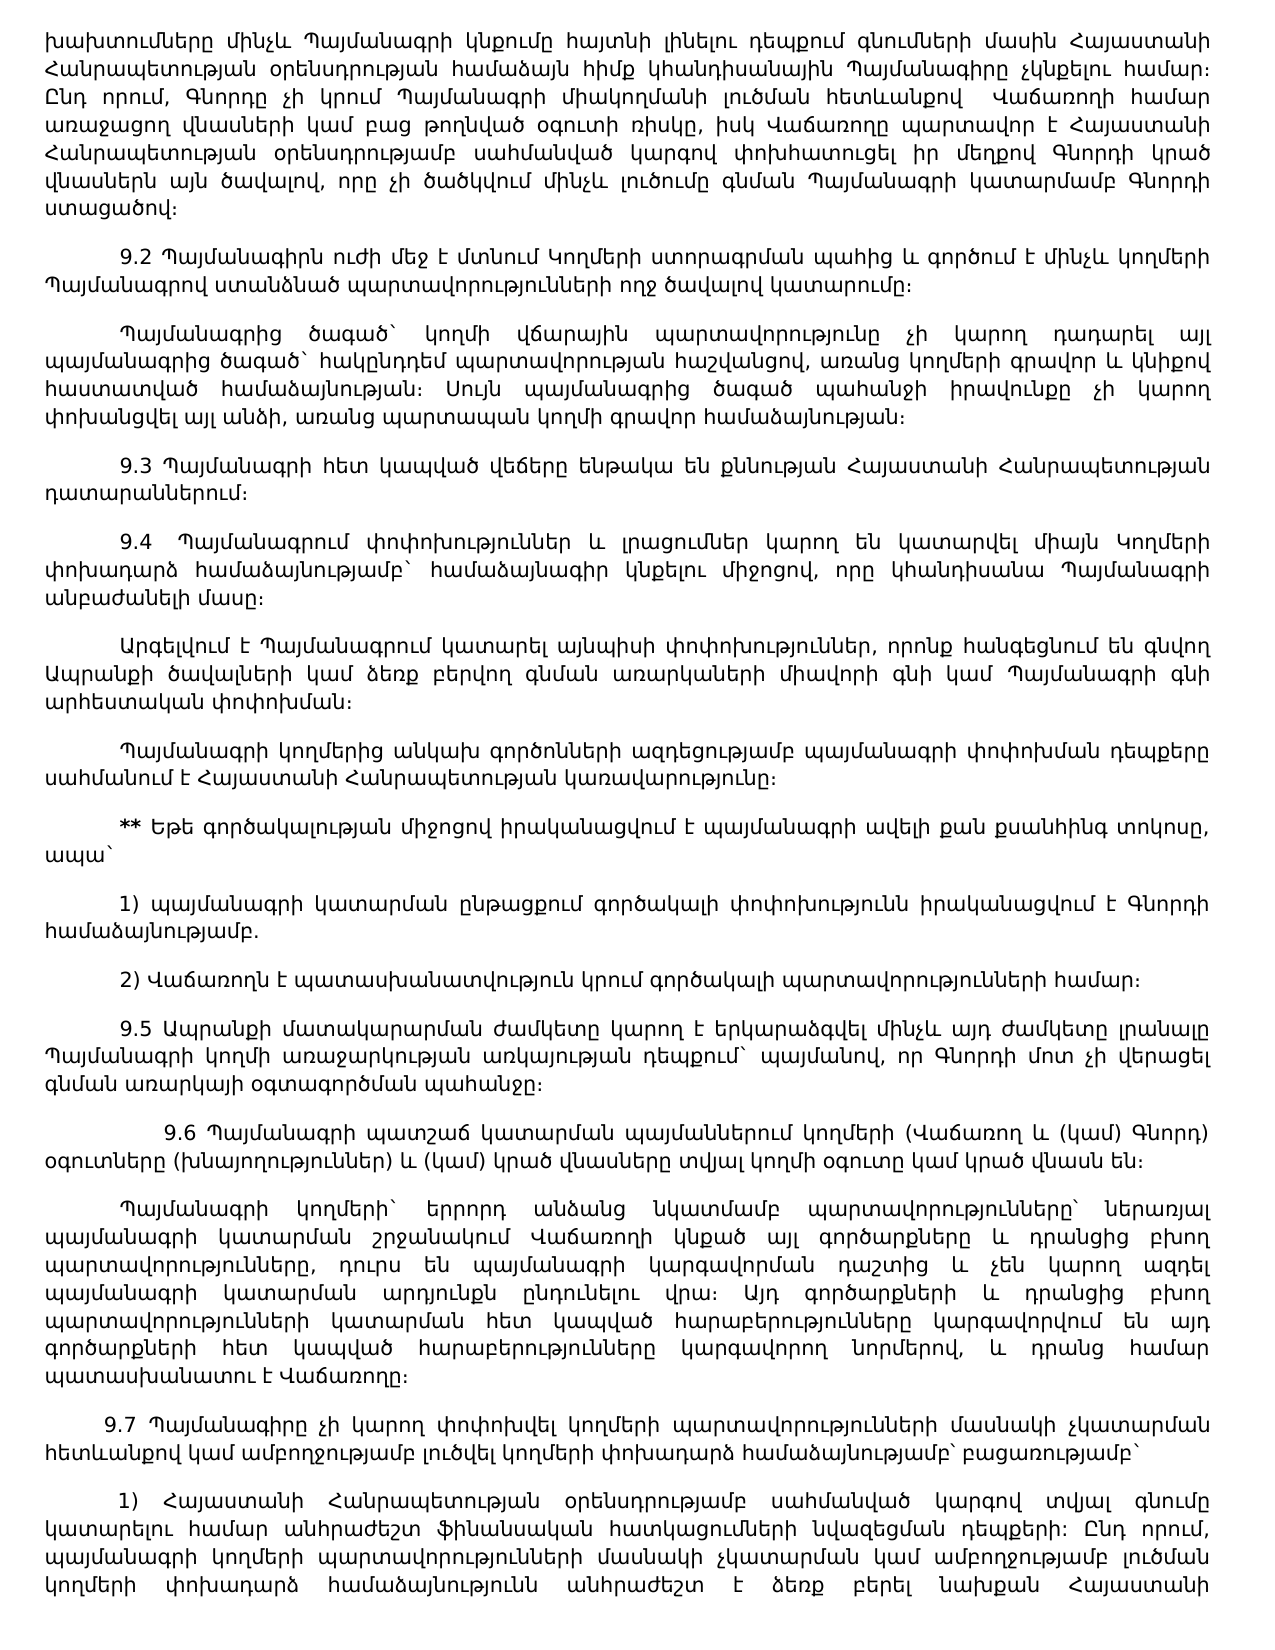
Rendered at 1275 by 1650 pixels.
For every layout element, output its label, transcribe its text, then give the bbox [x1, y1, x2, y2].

text 9.7 Պայմանագիրը չի կարող փոփոխվել կողմերի պարտավորությունների մասնակի չկատարման հետևանքով կամ ամբողջությամբ լուծվել կողմերի փոխադարձ համաձայնությամբ՝ բացառությամբ` [44, 1413, 1211, 1465]
text Պայմանագրի կողմերի` երրորդ անձանց նկատմամբ պարտավորությունները՝ ներառյալ պայմանագրի կատարման շրջանակում Վաճառողի կնքած այլ գործարքները և դրանցից բխող պարտավորությունները, դուրս են պայմանագրի կարգավորման դաշտից և չեն կարող ազդել պայմանագրի կատարման արդյունքն ընդունելու վրա։ Այդ գործարքների և դրանցից բխող պարտավորությունների կատարման հետ կապված հարաբերությունները կարգավորվում են այդ գործարքների հետ կապված հարաբերությունները կարգավորող նորմերով, և դրանց համար պատասխանատու է Վաճառողը։ [44, 1197, 1211, 1388]
text Պայմանագրից ծագած` կողմի վճարային պարտավորությունը չի կարող դադարել այլ պայմանագրից ծագած` հակընդդեմ պարտավորության հաշվանցով, առանց կողմերի գրավոր և կնիքով հաստատված համաձայնության։ Սույն պայմանագրից ծագած պահանջի իրավունքը չի կարող փոխանցվել այլ անձի, առանց պարտապան կողմի գրավոր համաձայնության։ [44, 322, 1211, 429]
text 9.2 Պայմանագիրն ուժի մեջ է մտնում Կողմերի ստորագրման պահից և գործում է մինչև կողմերի Պայմանագրով ստանձնած պարտավորությունների ողջ ծավալով կատարումը։ [44, 245, 1211, 297]
text 9.4 Պայմանագրում փոփոխություններ և լրացումներ կարող են կատարվել միայն Կողմերի փոխադարձ համաձայնությամբ` համաձայնագիր կնքելու միջոցով, որը կհանդիսանա Պայմանագրի անբաժանելի մասը։ [44, 530, 1211, 610]
text ** Եթե գործակալության միջոցով իրականացվում է պայմանագրի ավելի քան քսանհինգ տոկոսը, ապա` [44, 815, 1211, 867]
text 9.5 Ապրանքի մատակարարման ժամկետը կարող է երկարաձգվել մինչև այդ ժամկետը լրանալը Պայմանագրի կողմի առաջարկության առկայության դեպքում` պայմանով, որ Գնորդի մոտ չի վերացել գնման առարկայի օգտագործման պահանջը։ [44, 1017, 1211, 1097]
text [44, 1489, 1211, 1597]
text 9.6 Պայմանագրի պատշաճ կատարման պայմաններում կողմերի (Վաճառող և (կամ) Գնորդ) օգուտները (խնայողություններ) և (կամ) կրած վնասները տվյալ կողմի օգուտը կամ կրած վնասն են։ [44, 1121, 1211, 1173]
text 9.3 Պայմանագրի հետ կապված վեճերը ենթակա են քննության Հայաստանի Հանրապետության դատարաններում։ [44, 454, 1211, 506]
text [44, 29, 1211, 221]
text Արգելվում է Պայմանագրում կատարել այնպիսի փոփոխություններ, որոնք հանգեցնում են գնվող Ապրանքի ծավալների կամ ձեռք բերվող գնման առարկաների միավորի գնի կամ Պայմանագրի գնի արհեստական փոփոխման։ [44, 634, 1211, 714]
text Պայմանագրի կողմերից անկախ գործոնների ազդեցությամբ պայմանագրի փոփոխման դեպքերը սահմանում է Հայաստանի Հանրապետության կառավարությունը։ [44, 739, 1211, 791]
text 2) Վաճառողն է պատասխանատվություն կրում գործակալի պարտավորությունների համար։ [44, 968, 1211, 992]
text 1) պայմանագրի կատարման ընթացքում գործակալի փոփոխությունն իրականացվում է Գնորդի համաձայնությամբ. [44, 892, 1211, 944]
